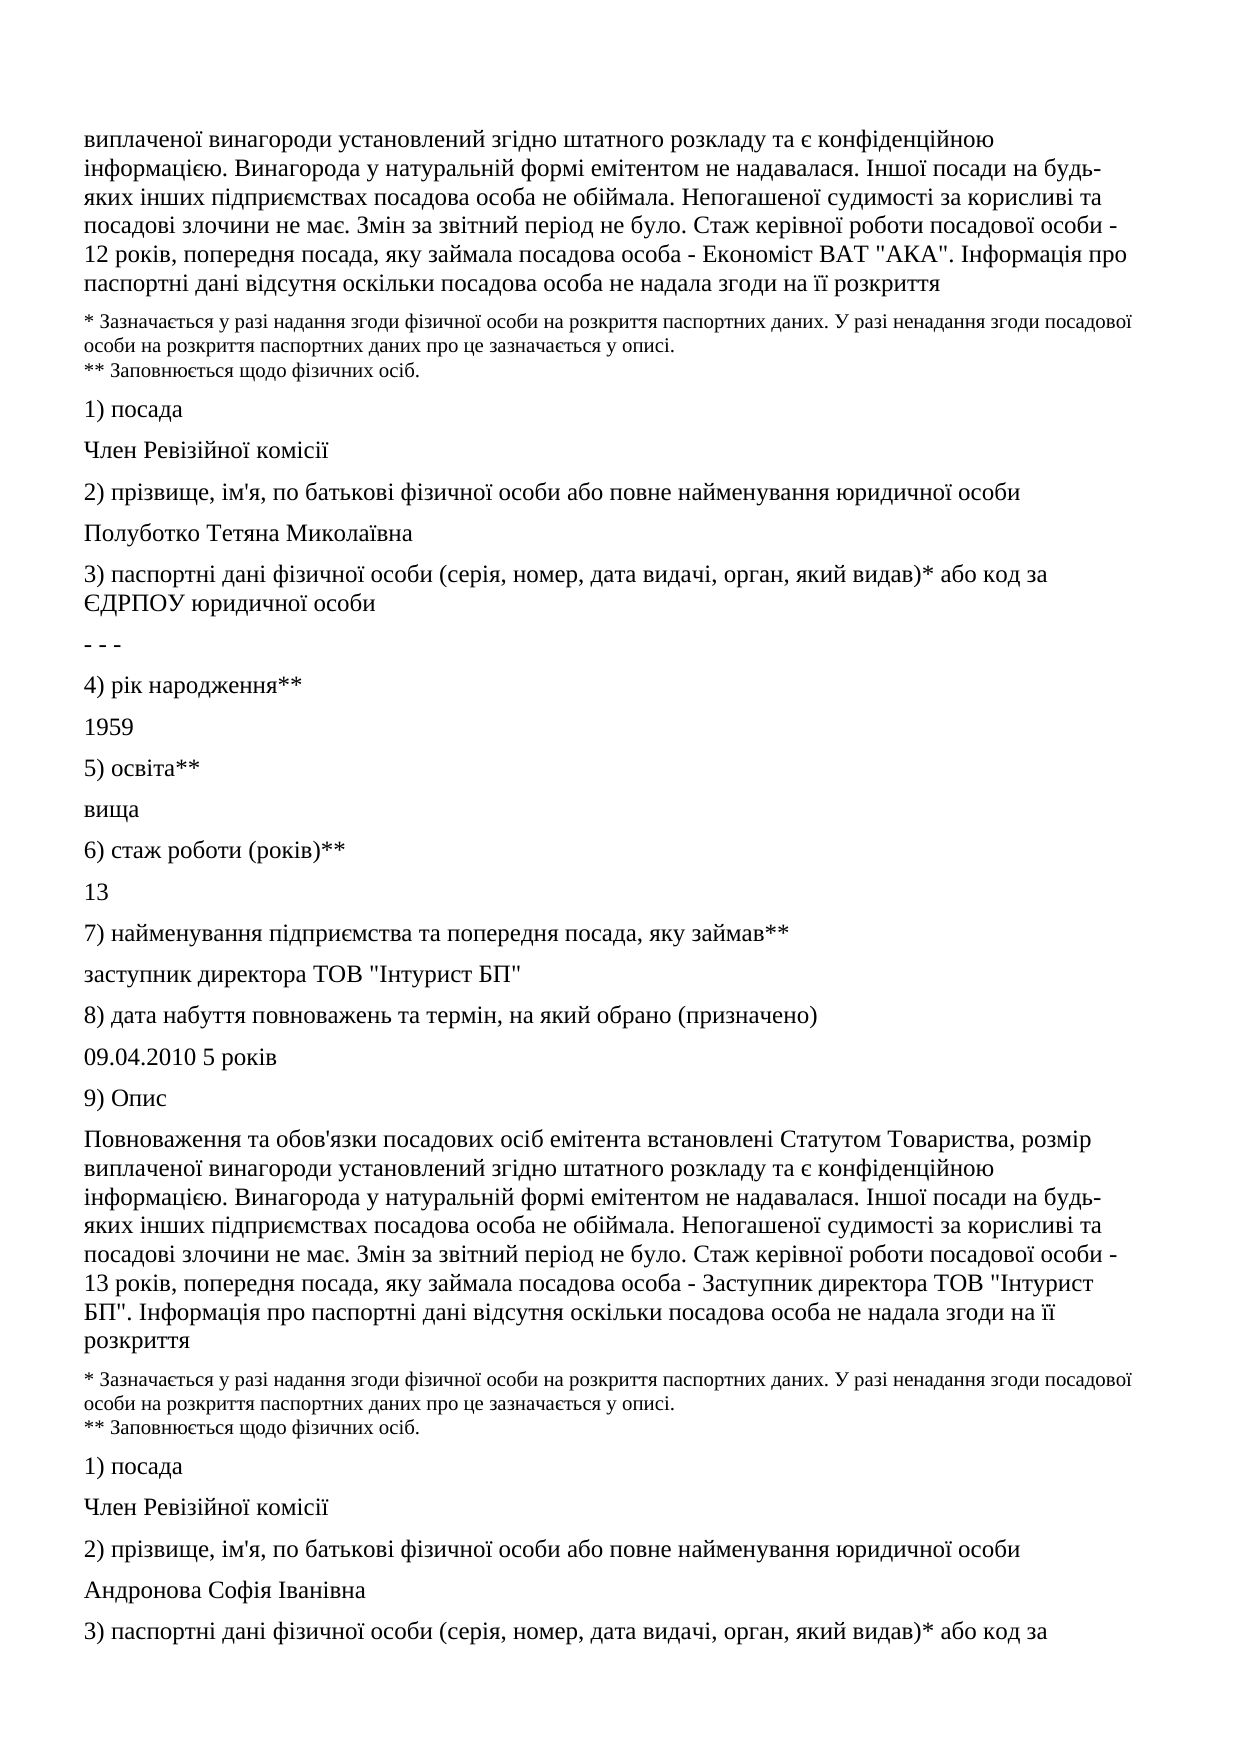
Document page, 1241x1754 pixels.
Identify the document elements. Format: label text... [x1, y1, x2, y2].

table_cell Член Ревiзiйної комiсiї [78, 1486, 1140, 1527]
table_cell 9) Опис [78, 1077, 1140, 1118]
table_cell 7) найменування підприємства та попередня посада, яку займав** [78, 912, 1140, 953]
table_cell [78, 118, 1140, 303]
table_cell Повноваження та обов'язки посадових осiб емiтента встановленi Статутом Товариства, розмiр виплаченої винагороди установлений згiдно штатного розкладу та є конфiденцiйною iнформацiєю. Винагорода у натуральнiй формi емiтентом не надавалася. Iншої посади на будь-яких iнших пiдприємствах посадова особа не обiймала. Непогашеної судимостi за корисливi та посадовi злочини не має. Змiн за звiтний перiод не було. Стаж керiвної роботи посадової особи - 13 рокiв, попередня посада, яку займала посадова особа - Заступник директора ТОВ "Iнтурист БП". Iнформацiя про паспортнi данi вiдсутня оскiльки посадова особа не надала згоди на її розкриття [78, 1118, 1140, 1360]
table_cell Член Ревiзiйної комiсiї [78, 429, 1140, 470]
table_cell 3) паспортні дані фізичної особи (серія, номер, дата видачі, орган, який видав)* або код за ЄДРПОУ юридичної особи [78, 553, 1140, 623]
table_cell 2) прізвище, ім'я, по батькові фізичної особи або повне найменування юридичної особи [78, 470, 1140, 512]
table_cell * Зазначається у разі надання згоди фізичної особи на розкриття паспортних даних. У разі ненадання згоди посадової особи на розкриття паспортних даних про це зазначається у описі. ** Заповнюється щодо фізичних осіб. [78, 303, 1140, 388]
table_cell 1) посада [78, 388, 1140, 429]
table_cell 8) дата набуття повноважень та термін, на який обрано (призначено) [78, 994, 1140, 1035]
table_cell вища [78, 788, 1140, 829]
table_cell - - - [78, 623, 1140, 664]
table_cell 5) освіта** [78, 747, 1140, 788]
table_cell 1959 [78, 705, 1140, 747]
table_cell 13 [78, 870, 1140, 912]
table_cell Андронова Софiя Iванiвна [78, 1569, 1140, 1610]
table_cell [78, 1610, 1140, 1651]
table_cell 6) стаж роботи (років)** [78, 829, 1140, 870]
table_cell заступник директора ТОВ "Iнтурист БП" [78, 953, 1140, 994]
table_cell 2) прізвище, ім'я, по батькові фізичної особи або повне найменування юридичної особи [78, 1528, 1140, 1569]
table_cell 4) рік народження** [78, 664, 1140, 705]
table_cell 09.04.2010 5 рокiв [78, 1035, 1140, 1077]
table_cell 1) посада [78, 1445, 1140, 1486]
table_cell * Зазначається у разі надання згоди фізичної особи на розкриття паспортних даних. У разі ненадання згоди посадової особи на розкриття паспортних даних про це зазначається у описі. ** Заповнюється щодо фізичних осіб. [78, 1360, 1140, 1445]
table_cell Полуботко Тетяна Миколаївна [78, 512, 1140, 553]
